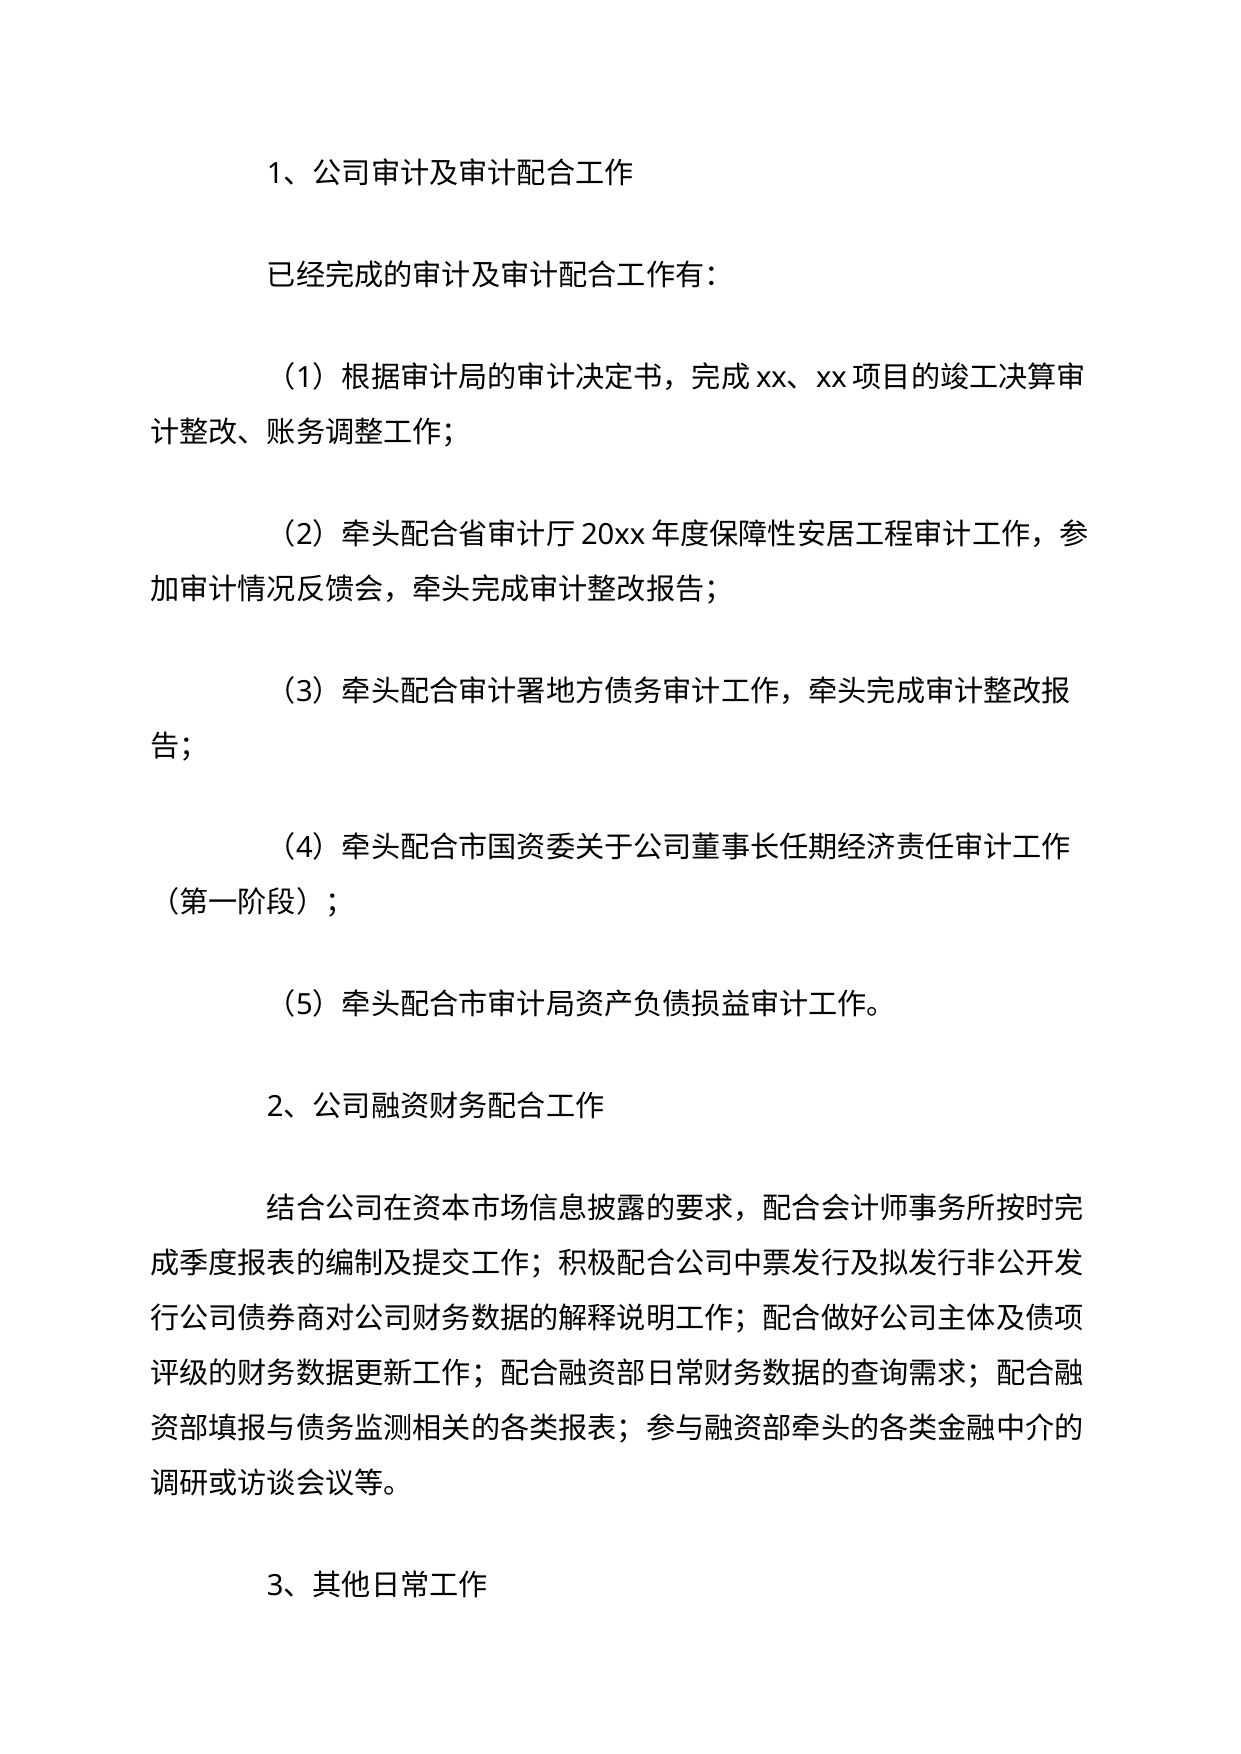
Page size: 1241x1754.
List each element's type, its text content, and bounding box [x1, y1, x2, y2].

text 已经完成的审计及审计配合工作有： [150, 252, 1090, 294]
text （1）根据审计局的审计决定书，完成xx、xx项目的竣工决算审计整改、账务调整工作； [150, 354, 1090, 451]
text （2）牵头配合省审计厅20xx年度保障性安居工程审计工作，参加审计情况反馈会，牵头完成审计整改报告； [150, 511, 1090, 608]
text 结合公司在资本市场信息披露的要求，配合会计师事务所按时完成季度报表的编制及提交工作；积极配合公司中票发行及拟发行非公开发行公司债券商对公司财务数据的解释说明工作；配合做好公司主体及债项评级的财务数据更新工作；配合融资部日常财务数据的查询需求；配合融资部填报与债务监测相关的各类报表；参与融资部牵头的各类金融中介的调研或访谈会议等。 [150, 1185, 1090, 1502]
text 1、公司审计及审计配合工作 [150, 150, 1090, 192]
text （5）牵头配合市审计局资产负债损益审计工作。 [150, 981, 1090, 1023]
text 2、公司融资财务配合工作 [150, 1083, 1090, 1125]
text （3）牵头配合审计署地方债务审计工作，牵头完成审计整改报告； [150, 667, 1090, 764]
text （4）牵头配合市国资委关于公司董事长任期经济责任审计工作（第一阶段）； [150, 824, 1090, 921]
text 3、其他日常工作 [150, 1561, 1090, 1603]
